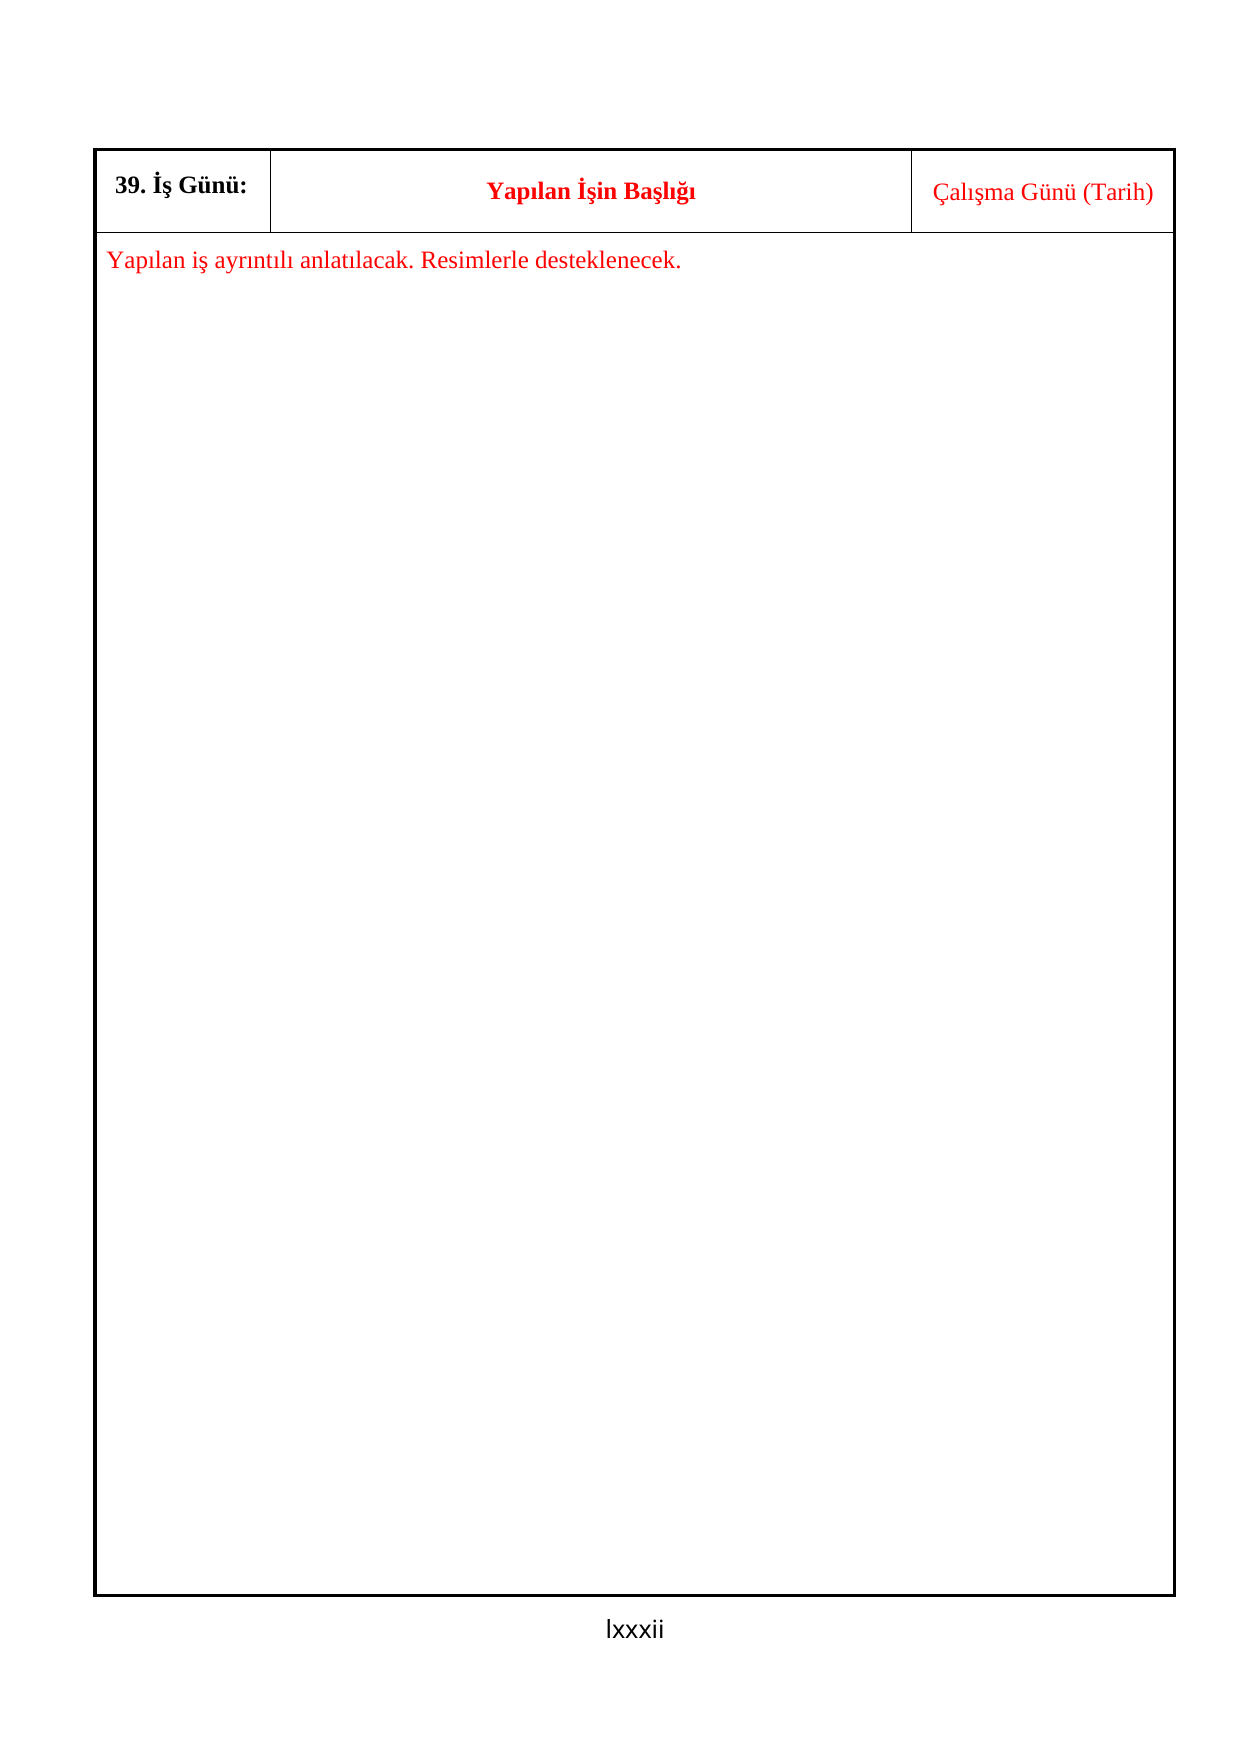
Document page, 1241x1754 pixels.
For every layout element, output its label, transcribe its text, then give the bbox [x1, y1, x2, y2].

table_cell Yapılan iş ayrıntılı anlatılacak. Resimlerle desteklenecek. [97, 233, 1173, 1594]
table_cell Çalışma Günü (Tarih) [912, 151, 1173, 232]
table_cell İş Günü: [97, 151, 270, 232]
table_cell Yapılan İşin Başlığı [271, 151, 911, 232]
